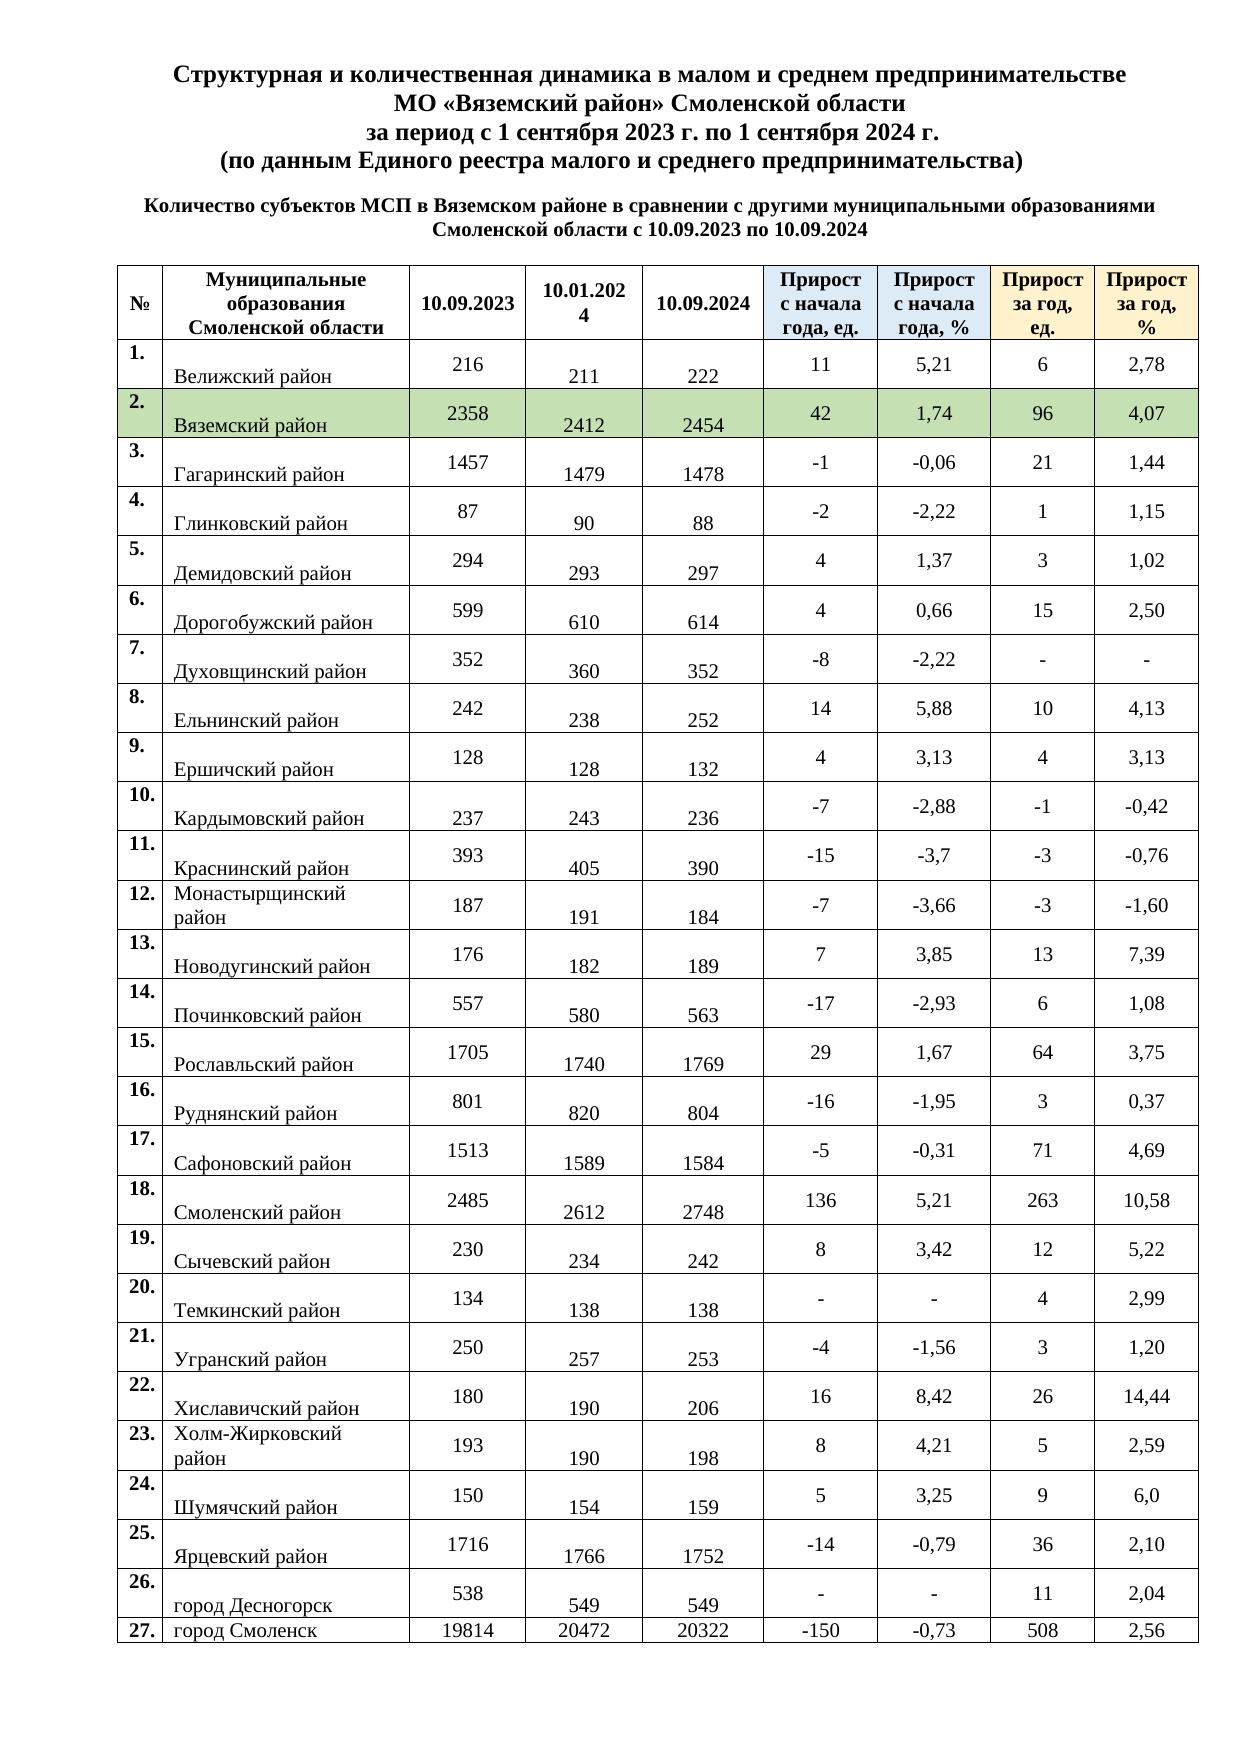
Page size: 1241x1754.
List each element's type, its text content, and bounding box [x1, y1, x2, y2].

table_cell 1479 [526, 438, 642, 486]
table_header Прирост за год, ед. [991, 266, 1094, 339]
table_cell 88 [643, 487, 763, 535]
table_cell - [764, 1274, 877, 1322]
table_cell город Десногорск [163, 1569, 409, 1617]
table_cell 3 [991, 1323, 1094, 1371]
table_cell 1589 [526, 1126, 642, 1174]
table_cell -1,95 [878, 1077, 990, 1125]
table_cell 538 [410, 1569, 525, 1617]
table_cell 360 [526, 635, 642, 683]
table_cell 64 [991, 1028, 1094, 1076]
table_cell 6,0 [1095, 1471, 1198, 1519]
table_cell Темкинский район [163, 1274, 409, 1322]
table_cell 14,44 [1095, 1372, 1198, 1420]
table_cell [118, 536, 162, 584]
table_cell [118, 1323, 162, 1371]
table_cell 132 [643, 733, 763, 781]
table_cell - [991, 635, 1094, 683]
table_cell 6 [991, 340, 1094, 388]
table_cell 184 [643, 881, 763, 929]
table_cell 234 [526, 1225, 642, 1273]
table_cell 154 [526, 1471, 642, 1519]
table_cell 4,69 [1095, 1126, 1198, 1174]
table_cell 3,25 [878, 1471, 990, 1519]
table_cell -7 [764, 782, 877, 830]
table_cell 138 [526, 1274, 642, 1322]
table_cell 1513 [410, 1126, 525, 1174]
table_cell 1740 [526, 1028, 642, 1076]
table_cell 1,74 [878, 389, 990, 437]
table_cell 2485 [410, 1176, 525, 1224]
table_cell 90 [526, 487, 642, 535]
table_cell -0,42 [1095, 782, 1198, 830]
table_cell [118, 733, 162, 781]
table_cell [118, 831, 162, 879]
table_cell 19814 [410, 1618, 525, 1642]
table_cell 128 [410, 733, 525, 781]
table_cell [118, 881, 162, 929]
table_cell Руднянский район [163, 1077, 409, 1125]
table_cell -3,7 [878, 831, 990, 879]
table_cell Краснинский район [163, 831, 409, 879]
table_cell 2,10 [1095, 1520, 1198, 1568]
table_cell 128 [526, 733, 642, 781]
table_header 10.01.2024 [526, 266, 642, 339]
table_cell 1457 [410, 438, 525, 486]
table_cell 4 [764, 536, 877, 584]
table_cell Ярцевский район [163, 1520, 409, 1568]
table_cell Починковский район [163, 979, 409, 1027]
table_cell -0,31 [878, 1126, 990, 1174]
table_cell 206 [643, 1372, 763, 1420]
table_cell 190 [526, 1421, 642, 1469]
table_cell 242 [410, 684, 525, 732]
table_cell 1716 [410, 1520, 525, 1568]
table_cell [118, 1618, 162, 1642]
table_cell 8,42 [878, 1372, 990, 1420]
table_cell Шумячский район [163, 1471, 409, 1519]
table_cell 2,78 [1095, 340, 1198, 388]
table_cell [118, 586, 162, 634]
table_cell 9 [991, 1471, 1094, 1519]
table_cell 10 [991, 684, 1094, 732]
text (по данным Единого реестра малого и среднего предпринимательства) [118, 145, 1181, 174]
table_cell Новодугинский район [163, 930, 409, 978]
table_cell -7 [764, 881, 877, 929]
table_cell 610 [526, 586, 642, 634]
table_cell Дорогобужский район [163, 586, 409, 634]
table_header № [118, 266, 162, 339]
table_cell 580 [526, 979, 642, 1027]
table_cell 1,44 [1095, 438, 1198, 486]
table_cell [118, 1225, 162, 1273]
table_cell -150 [764, 1618, 877, 1642]
table_cell 10,58 [1095, 1176, 1198, 1224]
table_cell 297 [643, 536, 763, 584]
table_cell [118, 1520, 162, 1568]
table_cell 549 [526, 1569, 642, 1617]
table_header Прирост за год, % [1095, 266, 1198, 339]
table_cell 20472 [526, 1618, 642, 1642]
text МО «Вяземский район» Смоленской области [118, 88, 1181, 117]
table_cell [118, 782, 162, 830]
table_cell 26 [991, 1372, 1094, 1420]
table_cell -1,56 [878, 1323, 990, 1371]
table_cell 21 [991, 438, 1094, 486]
table_cell 4,07 [1095, 389, 1198, 437]
table_cell Глинковский район [163, 487, 409, 535]
table_cell 29 [764, 1028, 877, 1076]
table_cell 801 [410, 1077, 525, 1125]
table_cell 253 [643, 1323, 763, 1371]
table_cell 5,21 [878, 1176, 990, 1224]
table_cell -2,22 [878, 635, 990, 683]
table_cell 1,02 [1095, 536, 1198, 584]
table_cell 293 [526, 536, 642, 584]
table_cell 614 [643, 586, 763, 634]
table_cell -8 [764, 635, 877, 683]
table_cell город Смоленск [163, 1618, 409, 1642]
table_cell 216 [410, 340, 525, 388]
table_cell 4 [991, 733, 1094, 781]
table_cell 3,75 [1095, 1028, 1198, 1076]
table_cell [118, 389, 162, 437]
table_cell [118, 1471, 162, 1519]
table_cell 3,13 [878, 733, 990, 781]
table_cell 7,39 [1095, 930, 1198, 978]
table_cell 252 [643, 684, 763, 732]
table_cell 4 [764, 733, 877, 781]
table_cell 136 [764, 1176, 877, 1224]
table_cell 2612 [526, 1176, 642, 1224]
table_cell Монастырщинский район [163, 881, 409, 929]
table_cell -2 [764, 487, 877, 535]
table_cell -2,88 [878, 782, 990, 830]
table_cell [118, 340, 162, 388]
table_cell 1766 [526, 1520, 642, 1568]
table_cell 0,37 [1095, 1077, 1198, 1125]
table_cell 352 [410, 635, 525, 683]
table_cell Угранский район [163, 1323, 409, 1371]
table_cell 3,42 [878, 1225, 990, 1273]
table_cell 36 [991, 1520, 1094, 1568]
table_cell 15 [991, 586, 1094, 634]
table_cell 2,59 [1095, 1421, 1198, 1469]
table_cell [118, 438, 162, 486]
table_cell 549 [643, 1569, 763, 1617]
table_cell [118, 635, 162, 683]
table_cell 12 [991, 1225, 1094, 1273]
table_cell 20322 [643, 1618, 763, 1642]
text Структурная и количественная динамика в малом и среднем предпринимательстве [118, 59, 1181, 88]
table_cell Смоленский район [163, 1176, 409, 1224]
table_cell 16 [764, 1372, 877, 1420]
table_cell [118, 684, 162, 732]
table_cell 393 [410, 831, 525, 879]
table_cell -0,06 [878, 438, 990, 486]
table_cell 193 [410, 1421, 525, 1469]
table_cell 1,37 [878, 536, 990, 584]
table_cell 0,66 [878, 586, 990, 634]
table_cell 250 [410, 1323, 525, 1371]
table_cell -2,93 [878, 979, 990, 1027]
table_cell Гагаринский район [163, 438, 409, 486]
table_cell [118, 1077, 162, 1125]
table_cell -14 [764, 1520, 877, 1568]
table_cell -3 [991, 831, 1094, 879]
table_cell 2,04 [1095, 1569, 1198, 1617]
table_cell 5,21 [878, 340, 990, 388]
table_header Муниципальные образования Смоленской области [163, 266, 409, 339]
table_cell -1,60 [1095, 881, 1198, 929]
table_cell 14 [764, 684, 877, 732]
table_cell 1 [991, 487, 1094, 535]
table_cell 263 [991, 1176, 1094, 1224]
table_cell -4 [764, 1323, 877, 1371]
table_cell 11 [764, 340, 877, 388]
table_cell 11 [991, 1569, 1094, 1617]
table_cell 7 [764, 930, 877, 978]
table_cell 352 [643, 635, 763, 683]
table_cell 3 [991, 1077, 1094, 1125]
table_cell 4,21 [878, 1421, 990, 1469]
table_cell 242 [643, 1225, 763, 1273]
table_cell 134 [410, 1274, 525, 1322]
table_cell Холм-Жирковский район [163, 1421, 409, 1469]
table_cell [118, 979, 162, 1027]
table_cell 3,13 [1095, 733, 1198, 781]
text Количество субъектов МСП в Вяземском районе в сравнении с другими муниципальными образованиями Смоленской области с 10.09.2023 по 10.09.2024 [118, 193, 1181, 241]
table_cell Вяземский район [163, 389, 409, 437]
table_cell 150 [410, 1471, 525, 1519]
table_cell [118, 1176, 162, 1224]
table_cell 4 [764, 586, 877, 634]
table_cell -3 [991, 881, 1094, 929]
table_cell -3,66 [878, 881, 990, 929]
table_cell -2,22 [878, 487, 990, 535]
table_cell 3 [991, 536, 1094, 584]
table_cell 211 [526, 340, 642, 388]
table_cell 243 [526, 782, 642, 830]
table_cell 1584 [643, 1126, 763, 1174]
table_cell Сычевский район [163, 1225, 409, 1273]
table_cell 3,85 [878, 930, 990, 978]
table_cell 2,99 [1095, 1274, 1198, 1322]
text за период с 1 сентября 2023 г. по 1 сентября 2024 г. [118, 117, 1181, 145]
table_cell 187 [410, 881, 525, 929]
table_cell 6 [991, 979, 1094, 1027]
table_cell -15 [764, 831, 877, 879]
table_cell 182 [526, 930, 642, 978]
table_header Прирост с начала года, % [878, 266, 990, 339]
table_cell 1,08 [1095, 979, 1198, 1027]
table_cell 1,15 [1095, 487, 1198, 535]
table_cell 1769 [643, 1028, 763, 1076]
table_cell Хиславичский район [163, 1372, 409, 1420]
table_cell [118, 1126, 162, 1174]
table_cell 2412 [526, 389, 642, 437]
table_cell 599 [410, 586, 525, 634]
table_cell 191 [526, 881, 642, 929]
table_cell [118, 930, 162, 978]
table_cell -1 [991, 782, 1094, 830]
table_cell 257 [526, 1323, 642, 1371]
table_cell 1478 [643, 438, 763, 486]
table_cell 820 [526, 1077, 642, 1125]
table_cell 508 [991, 1618, 1094, 1642]
table_cell -17 [764, 979, 877, 1027]
table_cell 1,20 [1095, 1323, 1198, 1371]
table_cell [118, 1028, 162, 1076]
table_cell 176 [410, 930, 525, 978]
table_cell 405 [526, 831, 642, 879]
table_cell -16 [764, 1077, 877, 1125]
table_cell 804 [643, 1077, 763, 1125]
table_cell 180 [410, 1372, 525, 1420]
table_cell 2,56 [1095, 1618, 1198, 1642]
table_cell Ершичский район [163, 733, 409, 781]
table_cell -0,73 [878, 1618, 990, 1642]
table_header Прирост с начала года, ед. [764, 266, 877, 339]
table_cell 222 [643, 340, 763, 388]
table_cell -5 [764, 1126, 877, 1174]
table_cell Кардымовский район [163, 782, 409, 830]
table_cell - [764, 1569, 877, 1617]
table_cell -0,79 [878, 1520, 990, 1568]
table_cell 190 [526, 1372, 642, 1420]
table_cell 5 [991, 1421, 1094, 1469]
table_cell Велижский район [163, 340, 409, 388]
table_cell 230 [410, 1225, 525, 1273]
table_cell [118, 1274, 162, 1322]
table_cell Духовщинский район [163, 635, 409, 683]
table_cell 2454 [643, 389, 763, 437]
table_header 10.09.2023 [410, 266, 525, 339]
table_cell [118, 487, 162, 535]
table_cell 1752 [643, 1520, 763, 1568]
table_cell 4,13 [1095, 684, 1198, 732]
table_cell 236 [643, 782, 763, 830]
table_cell -0,76 [1095, 831, 1198, 879]
table_cell 1,67 [878, 1028, 990, 1076]
table_cell 87 [410, 487, 525, 535]
table_cell 96 [991, 389, 1094, 437]
table_cell 189 [643, 930, 763, 978]
table_cell 237 [410, 782, 525, 830]
table_cell [118, 1421, 162, 1469]
table_cell 2748 [643, 1176, 763, 1224]
table_cell - [878, 1569, 990, 1617]
table_cell [118, 1372, 162, 1420]
table_cell -1 [764, 438, 877, 486]
table_cell 159 [643, 1471, 763, 1519]
table_cell 8 [764, 1421, 877, 1469]
table_cell 4 [991, 1274, 1094, 1322]
table_cell 5,22 [1095, 1225, 1198, 1273]
table_cell 5,88 [878, 684, 990, 732]
table_cell Сафоновский район [163, 1126, 409, 1174]
table_cell Демидовский район [163, 536, 409, 584]
table_cell 5 [764, 1471, 877, 1519]
table_cell Рославльский район [163, 1028, 409, 1076]
table_cell 71 [991, 1126, 1094, 1174]
table_cell Ельнинский район [163, 684, 409, 732]
table_cell 138 [643, 1274, 763, 1322]
table_cell 563 [643, 979, 763, 1027]
table_cell 2358 [410, 389, 525, 437]
table_cell 198 [643, 1421, 763, 1469]
table_cell 294 [410, 536, 525, 584]
table_cell - [1095, 635, 1198, 683]
table_cell - [878, 1274, 990, 1322]
table_cell 557 [410, 979, 525, 1027]
table_cell 1705 [410, 1028, 525, 1076]
table_cell 13 [991, 930, 1094, 978]
table_cell 8 [764, 1225, 877, 1273]
table_cell 42 [764, 389, 877, 437]
table_header 10.09.2024 [643, 266, 763, 339]
table_cell 238 [526, 684, 642, 732]
table_cell [118, 1569, 162, 1617]
table_cell 2,50 [1095, 586, 1198, 634]
table_cell 390 [643, 831, 763, 879]
